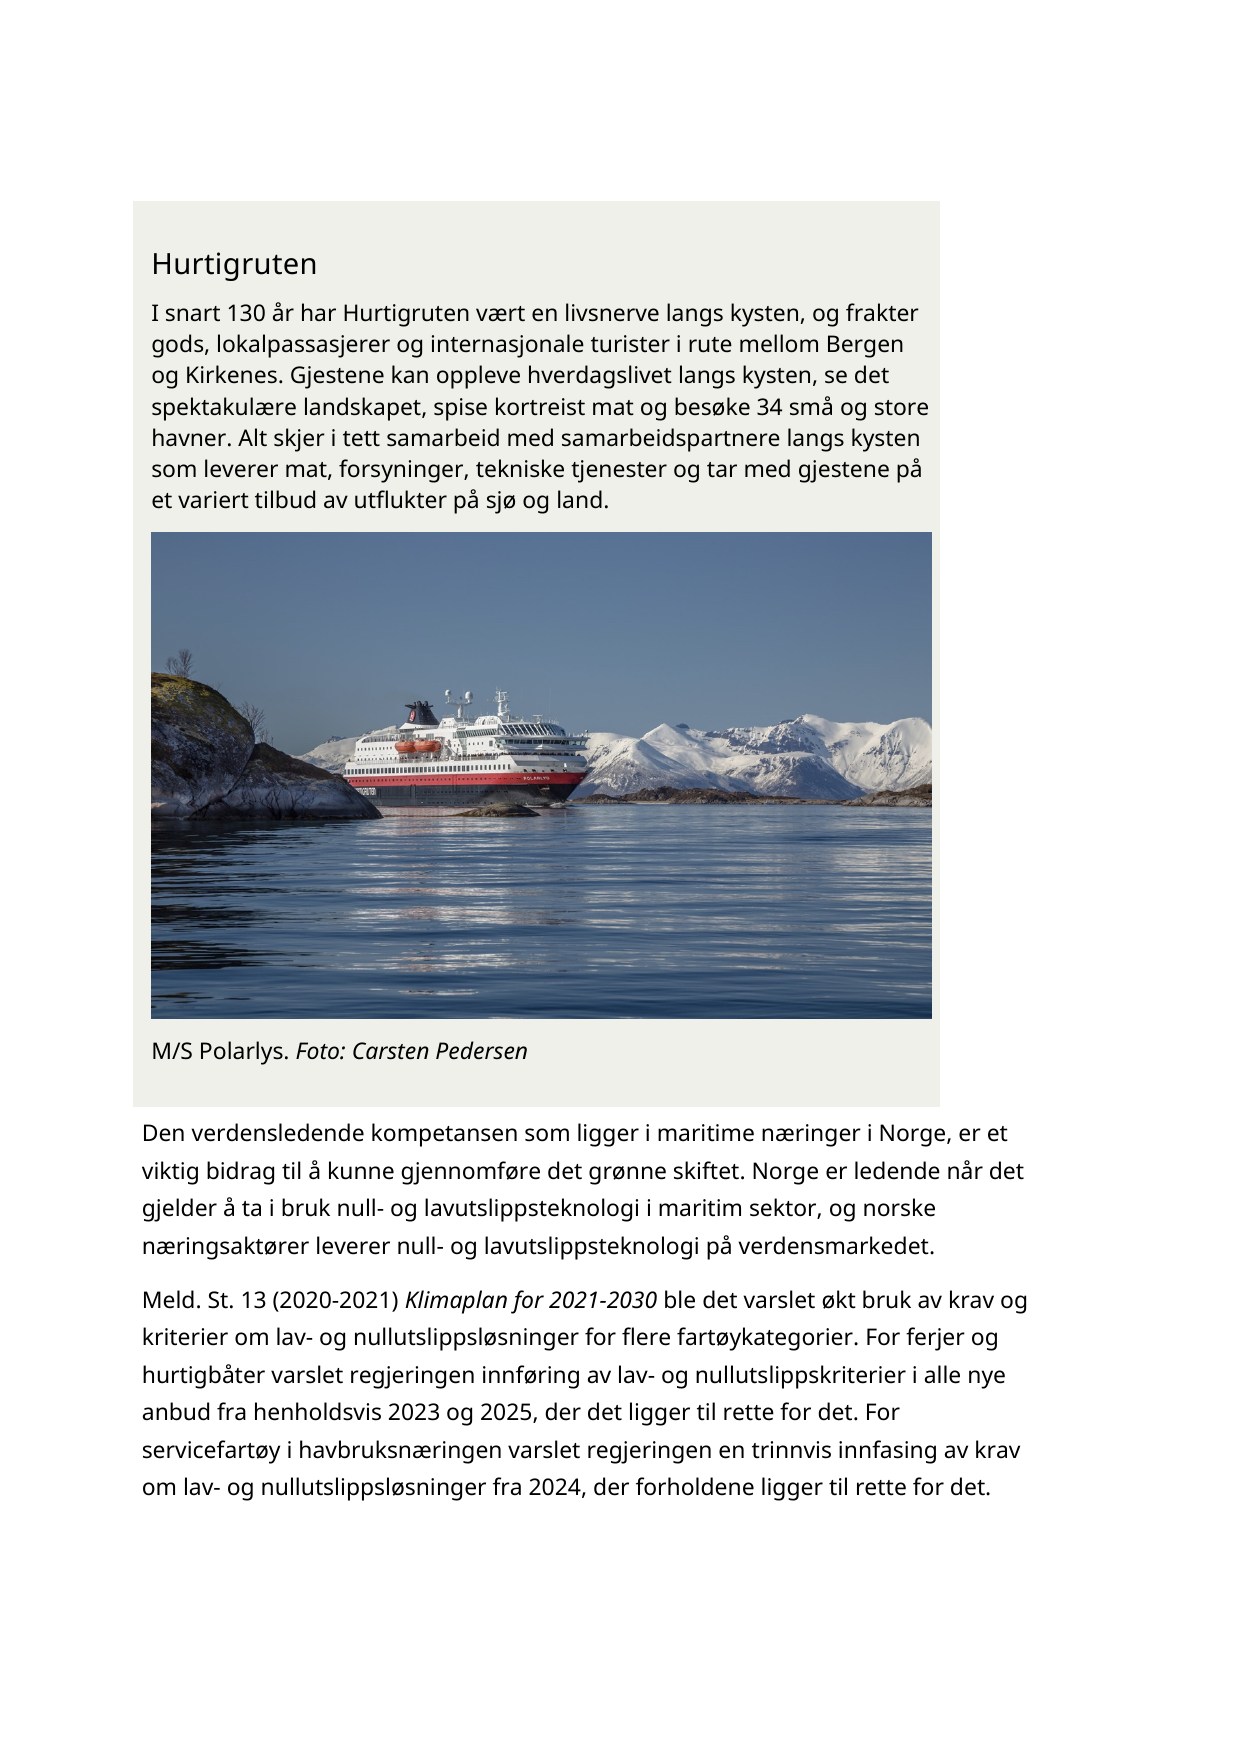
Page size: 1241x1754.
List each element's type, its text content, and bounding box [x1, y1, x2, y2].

text Den verdensledende kompetansen som ligger i maritime næringer i Norge, er et viktig bidrag til å kunne gjennomføre det grønne skiftet. Norge er ledende når det gjelder å ta i bruk null- og lavutslippsteknologi i maritim sektor, og norske næringsaktører leverer null- og lavutslippsteknologi på verdensmarkedet. [142, 1117, 1033, 1261]
table_header Hurtigruten I snart 130 år har Hurtigruten vært en livsnerve langs kysten, og frakter gods, lokalpassasjerer og internasjonale turister i rute mellom Bergen og Kirkenes. Gjestene kan oppleve hverdagslivet langs kysten, se det spektakulære landskapet, spise kortreist mat og besøke 34 små og store havner. Alt skjer i tett samarbeid med samarbeidspartnere langs kysten som leverer mat, forsyninger, tekniske tjenester og tar med gjestene på et variert tilbud av utflukter på sjø og land. M/S Polarlys. Foto: Carsten Pedersen [133, 201, 940, 1107]
text Meld. St. 13 (2020-2021) Klimaplan for 2021-2030 ble det varslet økt bruk av krav og kriterier om lav- og nullutslippsløsninger for flere fartøykategorier. For ferjer og hurtigbåter varslet regjeringen innføring av lav- og nullutslippskriterier i alle nye anbud fra henholdsvis 2023 og 2025, der det ligger til rette for det. For servicefartøy i havbruksnæringen varslet regjeringen en trinnvis innfasing av krav om lav- og nullutslippsløsninger fra 2024, der forholdene ligger til rette for det. [142, 1284, 1033, 1502]
picture [151, 532, 932, 1019]
